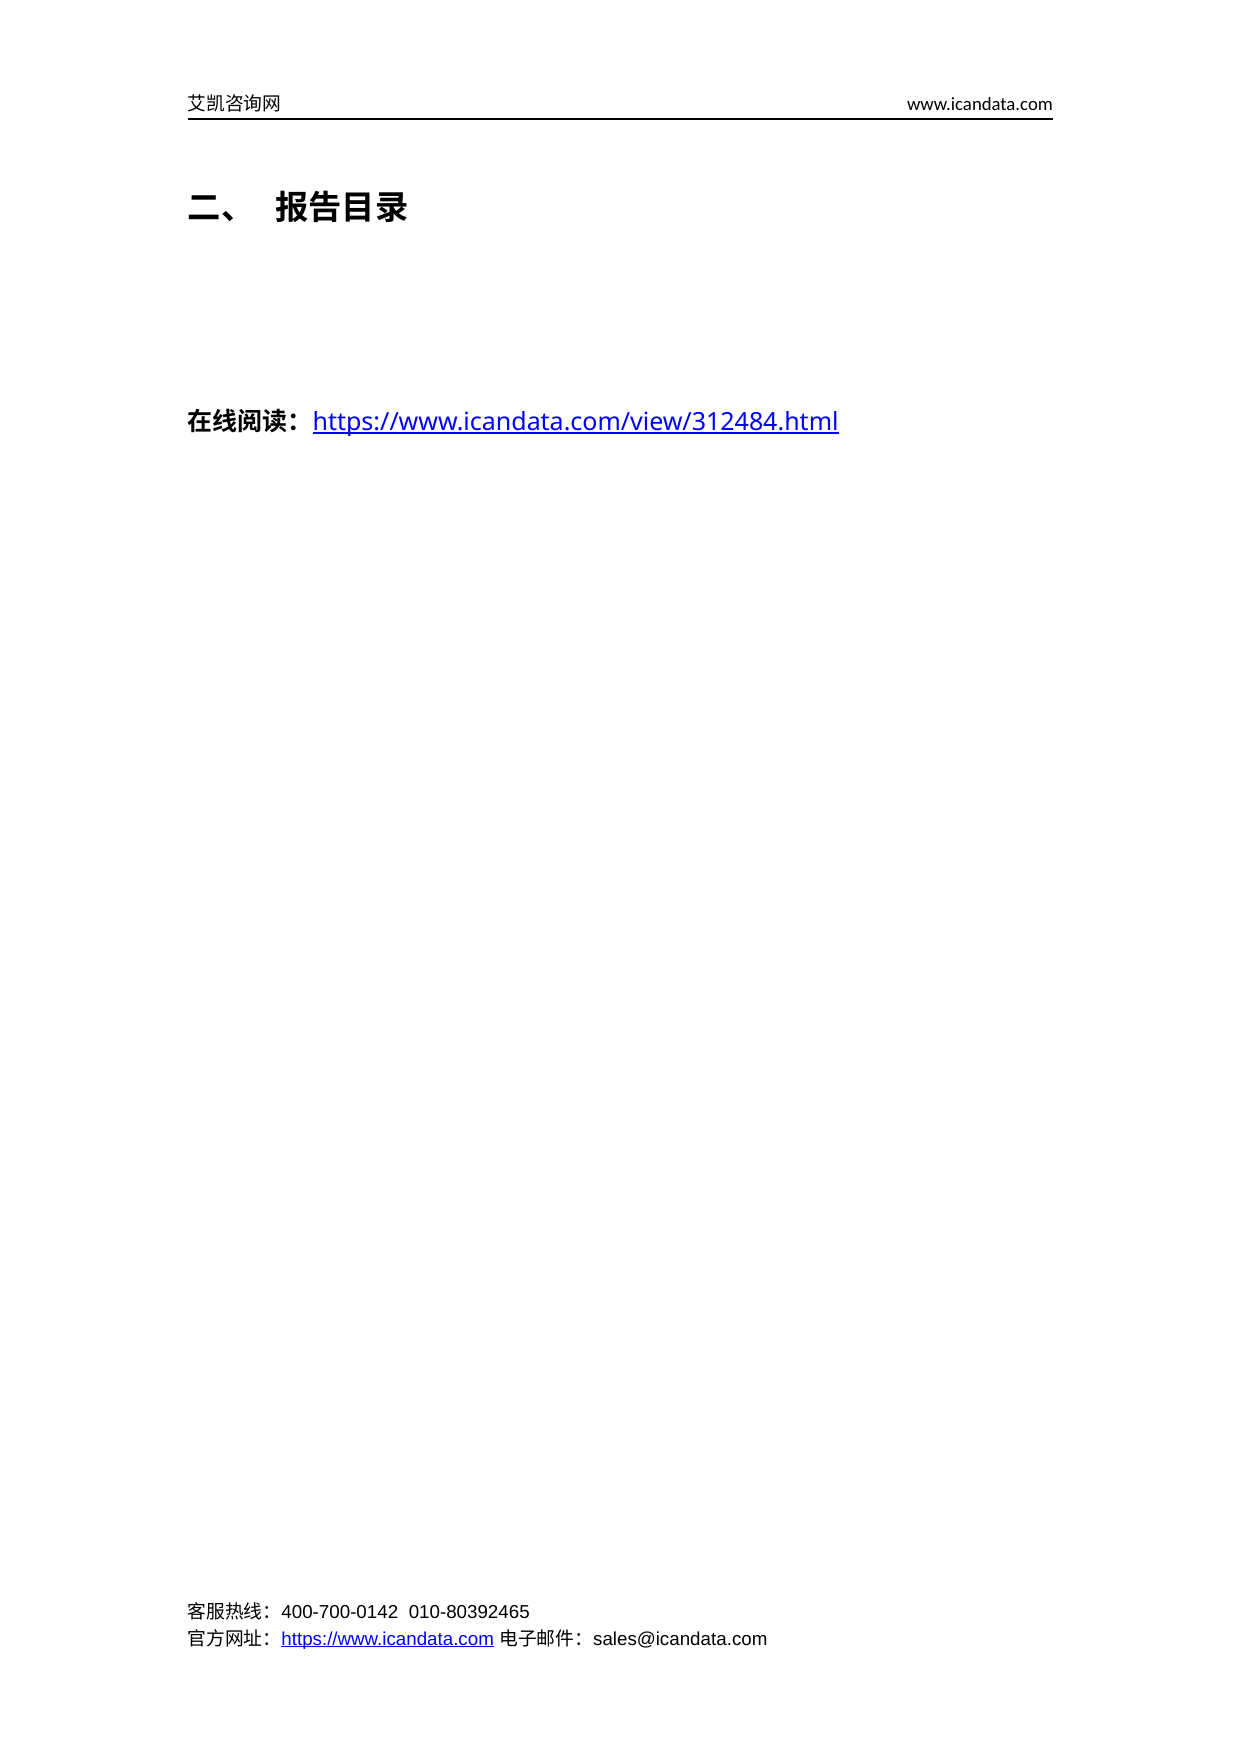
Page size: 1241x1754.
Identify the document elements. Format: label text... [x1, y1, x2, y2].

subtitle 报告目录 [187, 172, 1053, 237]
text 在线阅读：https://www.icandata.com/view/312484.html [187, 387, 1053, 452]
